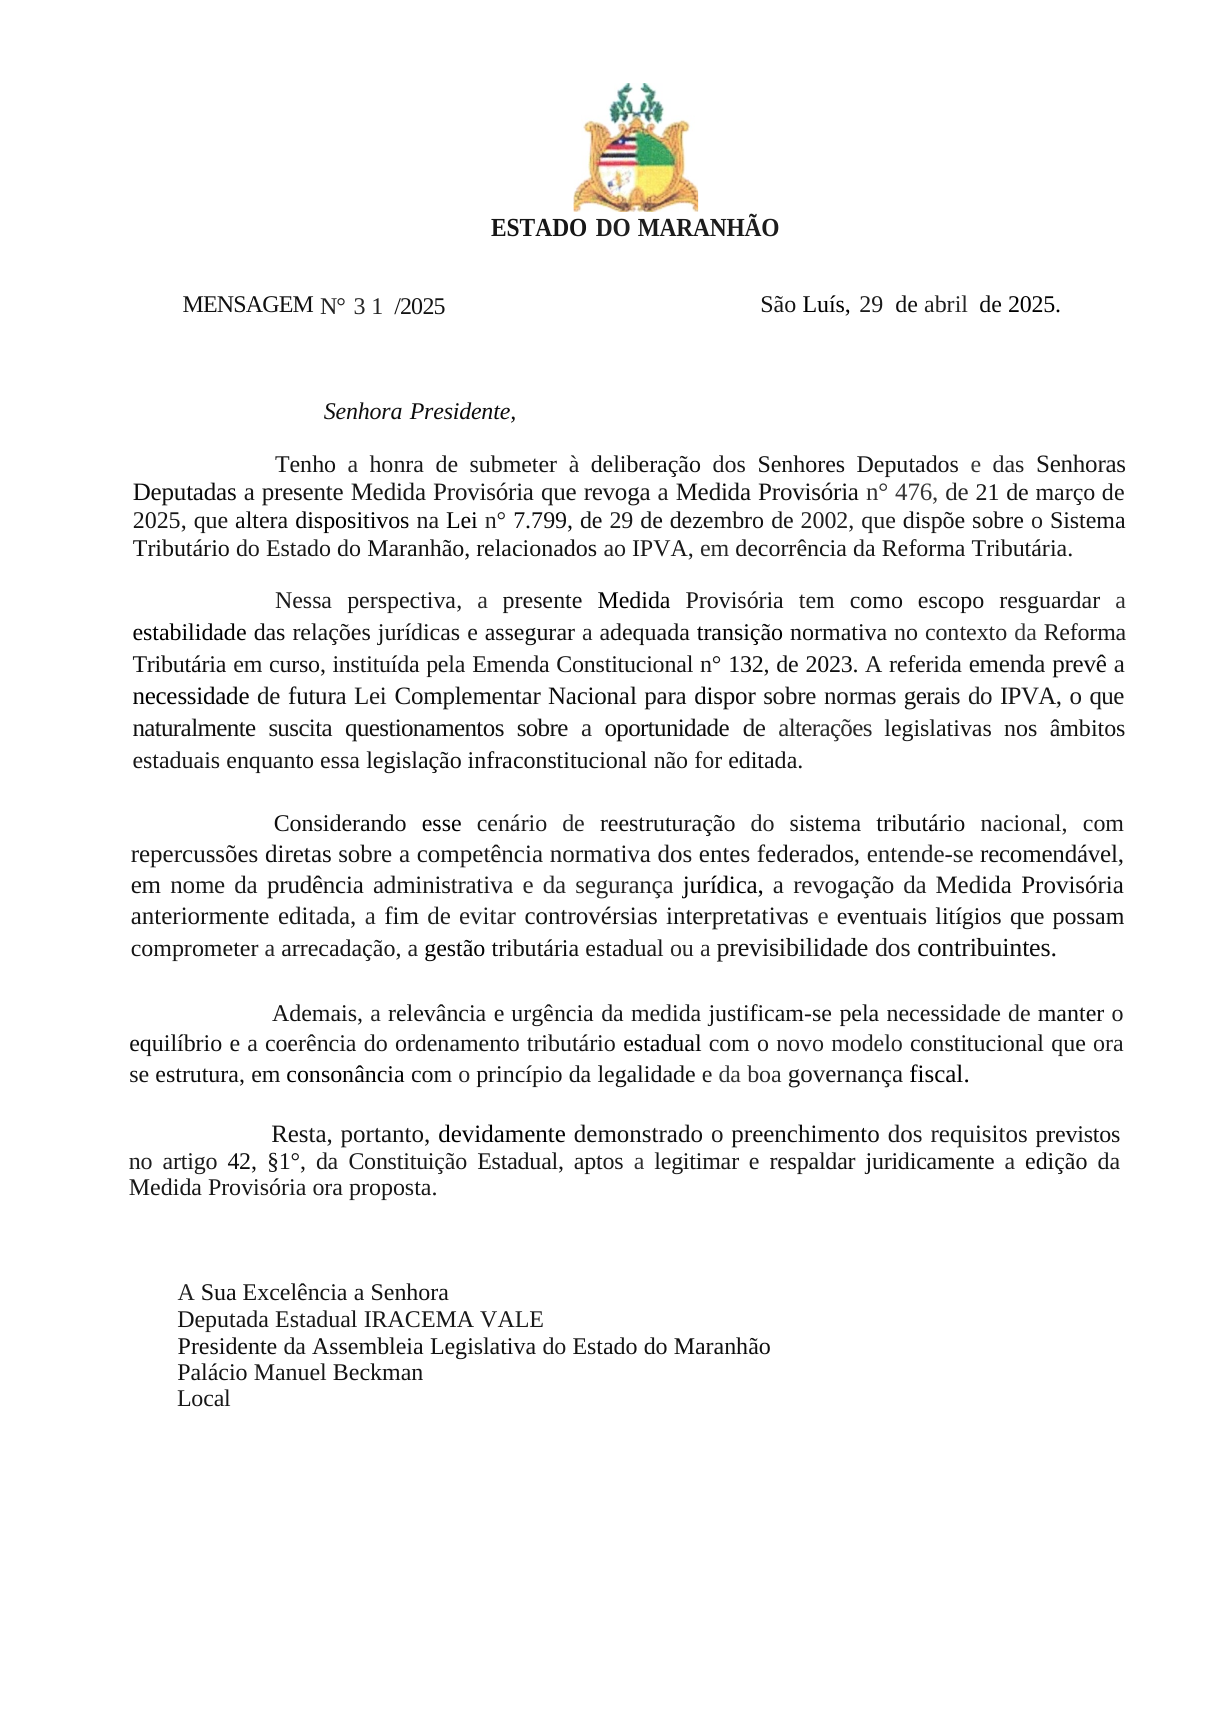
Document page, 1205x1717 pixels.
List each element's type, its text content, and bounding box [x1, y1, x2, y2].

picture [573, 83, 699, 212]
text Considerando esse cenário de reestruturação do sistema tributário nacional, com repercussões diretas sobre a competência normativa dos entes federados, entende-se recomendável, em nome da prudência administrativa e da segurança jurídica, a revogação da Medida Provisória anteriormente editada, a fim de evitar controvérsias interpretativas e eventuais litígios que possam comprometer a arrecadação, a gestão tributária estadual ou a previsibilidade dos contribuintes. [131, 809, 1124, 962]
text Nessa perspectiva, a presente Medida Provisória tem como escopo resguardar a estabilidade das relações jurídicas e assegurar a adequada transição normativa no contexto da Reforma Tributária em curso, instituída pela Emenda Constitucional n° 132, de 2023. A referida emenda prevê a necessidade de futura Lei Complementar Nacional para dispor sobre normas gerais do IPVA, o que naturalmente suscita questionamentos sobre a oportunidade de alterações legislativas nos âmbitos estaduais enquanto essa legislação infraconstitucional não for editada. [132, 586, 1126, 773]
title ESTADO DO MARANHÃO [118, 212, 1152, 242]
text MENSAGEM N° 3 1 /2025 São Luís, 29 de abril de 2025. [182, 290, 1189, 320]
text A Sua Excelência a Senhora Deputada Estadual IRACEMA VALE [177, 1279, 544, 1333]
text Presidente da Assembleia Legislativa do Estado do Maranhão Palácio Manuel Beckman [177, 1333, 834, 1386]
text Tenho a honra de submeter à deliberação dos Senhores Deputados e das Senhoras Deputadas a presente Medida Provisória que revoga a Medida Provisória n° 476, de 21 de março de 2025, que altera dispositivos na Lei n° 7.799, de 29 de dezembro de 2002, que dispõe sobre o Sistema Tributário do Estado do Maranhão, relacionados ao IPVA, em decorrência da Reforma Tributária. [133, 449, 1126, 561]
text Ademais, a relevância e urgência da medida justificam-se pela necessidade de manter o equilíbrio e a coerência do ordenamento tributário estadual com o novo modelo constitucional que ora se estrutura, em consonância com o princípio da legalidade e da boa governança fiscal. [129, 999, 1123, 1088]
text Resta, portanto, devidamente demonstrado o preenchimento dos requisitos previstos no artigo 42, §1°, da Constituição Estadual, aptos a legitimar e respaldar juridicamente a edição da Medida Provisória ora proposta. [129, 1121, 1120, 1201]
text Local [177, 1386, 1189, 1412]
text Senhora Presidente, [324, 397, 1189, 425]
